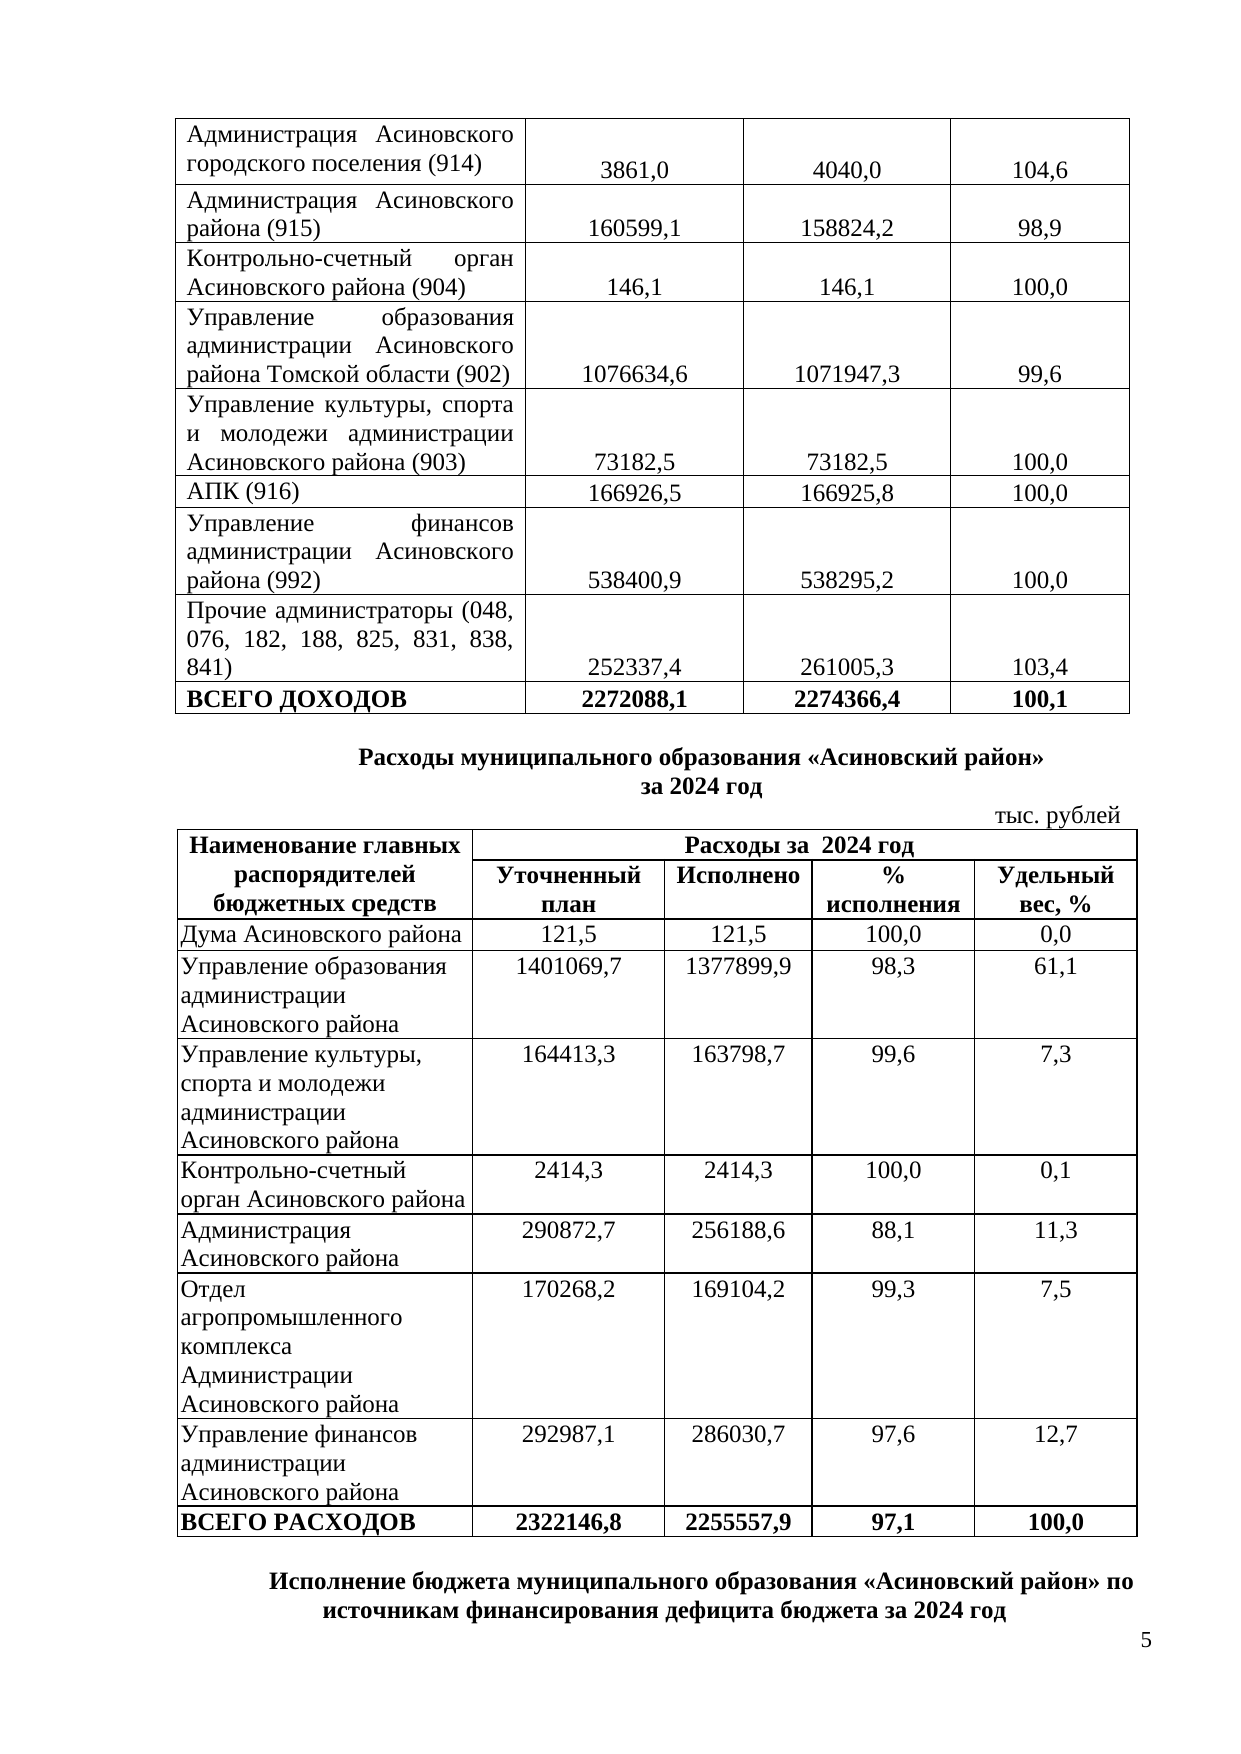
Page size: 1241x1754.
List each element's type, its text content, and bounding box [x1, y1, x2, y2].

table_cell АПК (916) [176, 476, 525, 507]
table_cell Дума Асиновского района [178, 920, 472, 950]
table_cell 98,9 [951, 185, 1129, 242]
table_cell 100,0 [951, 389, 1129, 475]
text за 2024 год [177, 771, 1152, 800]
table_cell 538295,2 [744, 508, 950, 594]
table_cell 164413,3 [473, 1039, 664, 1154]
table_cell 0,0 [975, 920, 1136, 950]
table_cell 2255557,9 [665, 1507, 811, 1536]
table_cell 292987,1 [473, 1419, 664, 1505]
table_cell 100,1 [951, 682, 1129, 712]
table_cell 121,5 [665, 920, 811, 950]
table_cell Управление финансов администрации Асиновского района [178, 1419, 472, 1505]
table_cell 3861,0 [526, 119, 743, 184]
table_cell 104,6 [951, 119, 1129, 184]
table_cell 98,3 [813, 951, 974, 1037]
table_cell 158824,2 [744, 185, 950, 242]
table_header Наименование главных распорядителей бюджетных средств [178, 830, 472, 918]
table_cell 73182,5 [526, 389, 743, 475]
table_cell 100,0 [813, 1156, 974, 1213]
table_cell 12,7 [975, 1419, 1136, 1505]
table_cell 88,1 [813, 1215, 974, 1272]
table_cell 7,5 [975, 1274, 1136, 1417]
table_cell 146,1 [744, 243, 950, 301]
table_cell 100,0 [975, 1507, 1136, 1536]
table_cell 7,3 [975, 1039, 1136, 1154]
table_cell 121,5 [473, 920, 664, 950]
table_cell 256188,6 [665, 1215, 811, 1272]
table_cell Удельный вес, % [975, 861, 1136, 918]
table_cell % исполнения [813, 861, 974, 918]
table_cell 1377899,9 [665, 951, 811, 1037]
table_cell 169104,2 [665, 1274, 811, 1417]
table_cell Управление культуры, спорта и молодежи администрации Асиновского района (903) [176, 389, 525, 475]
table_cell 100,0 [951, 508, 1129, 594]
table_cell 1401069,7 [473, 951, 664, 1037]
table_cell 286030,7 [665, 1419, 811, 1505]
table_cell Управление образования администрации Асиновского района Томской области (902) [176, 302, 525, 388]
table_header 2024 год [812, 830, 974, 859]
table_cell Контрольно-счетный орган Асиновского района (904) [176, 243, 525, 301]
table_cell 100,0 [813, 920, 974, 950]
text Расходы муниципального образования «Асиновский район» [177, 742, 1152, 771]
table_cell 163798,7 [665, 1039, 811, 1154]
table_cell 2322146,8 [473, 1507, 664, 1536]
table_cell 252337,4 [526, 595, 743, 681]
table_cell 97,1 [813, 1507, 974, 1536]
table_cell 0,1 [975, 1156, 1136, 1213]
table_cell 73182,5 [744, 389, 950, 475]
table_cell Администрация Асиновского района (915) [176, 185, 525, 242]
text тыс. рублей [177, 800, 1152, 828]
table_cell 290872,7 [473, 1215, 664, 1272]
table_cell Прочие администраторы (048, 076, 182, 188, 825, 831, 838, 841) [176, 595, 525, 681]
table_cell 11,3 [975, 1215, 1136, 1272]
table_cell Администрация Асиновского городского поселения (914) [176, 119, 525, 184]
table_cell 99,6 [813, 1039, 974, 1154]
table_cell 2414,3 [473, 1156, 664, 1213]
table_cell 99,3 [813, 1274, 974, 1417]
table_cell 1076634,6 [526, 302, 743, 388]
table_cell 538400,9 [526, 508, 743, 594]
table_cell Управление финансов администрации Асиновского района (992) [176, 508, 525, 594]
table_cell Уточненный план [473, 861, 664, 918]
table_cell 166926,5 [526, 476, 743, 507]
text Исполнение бюджета муниципального образования «Асиновский район» по источникам финансирования дефицита бюджета за 2024 год [177, 1566, 1152, 1623]
table_cell 99,6 [951, 302, 1129, 388]
table_cell 103,4 [951, 595, 1129, 681]
table_header [975, 830, 1136, 859]
table_cell 1071947,3 [744, 302, 950, 388]
table_cell 160599,1 [526, 185, 743, 242]
table_cell 100,0 [951, 243, 1129, 301]
table_cell 61,1 [975, 951, 1136, 1037]
table_cell Управление образования администрации Асиновского района [178, 951, 472, 1037]
table_header Расходы за [473, 830, 812, 859]
table_cell Отдел агропромышленного комплекса Администрации Асиновского района [178, 1274, 472, 1417]
table_cell 97,6 [813, 1419, 974, 1505]
table_cell 146,1 [526, 243, 743, 301]
table_cell 170268,2 [473, 1274, 664, 1417]
table_cell 2274366,4 [744, 682, 950, 712]
table_cell 2272088,1 [526, 682, 743, 712]
table_cell Управление культуры, спорта и молодежи администрации Асиновского района [178, 1039, 472, 1154]
table_cell Контрольно-счетный орган Асиновского района [178, 1156, 472, 1213]
table_cell ВСЕГО ДОХОДОВ [176, 682, 525, 712]
table_cell 4040,0 [744, 119, 950, 184]
table_cell 100,0 [951, 476, 1129, 507]
table_cell 166925,8 [744, 476, 950, 507]
table_cell ВСЕГО РАСХОДОВ [178, 1507, 472, 1536]
table_cell 2414,3 [665, 1156, 811, 1213]
table_cell Администрация Асиновского района [178, 1215, 472, 1272]
table_cell Исполнено [665, 861, 811, 918]
table_cell 261005,3 [744, 595, 950, 681]
